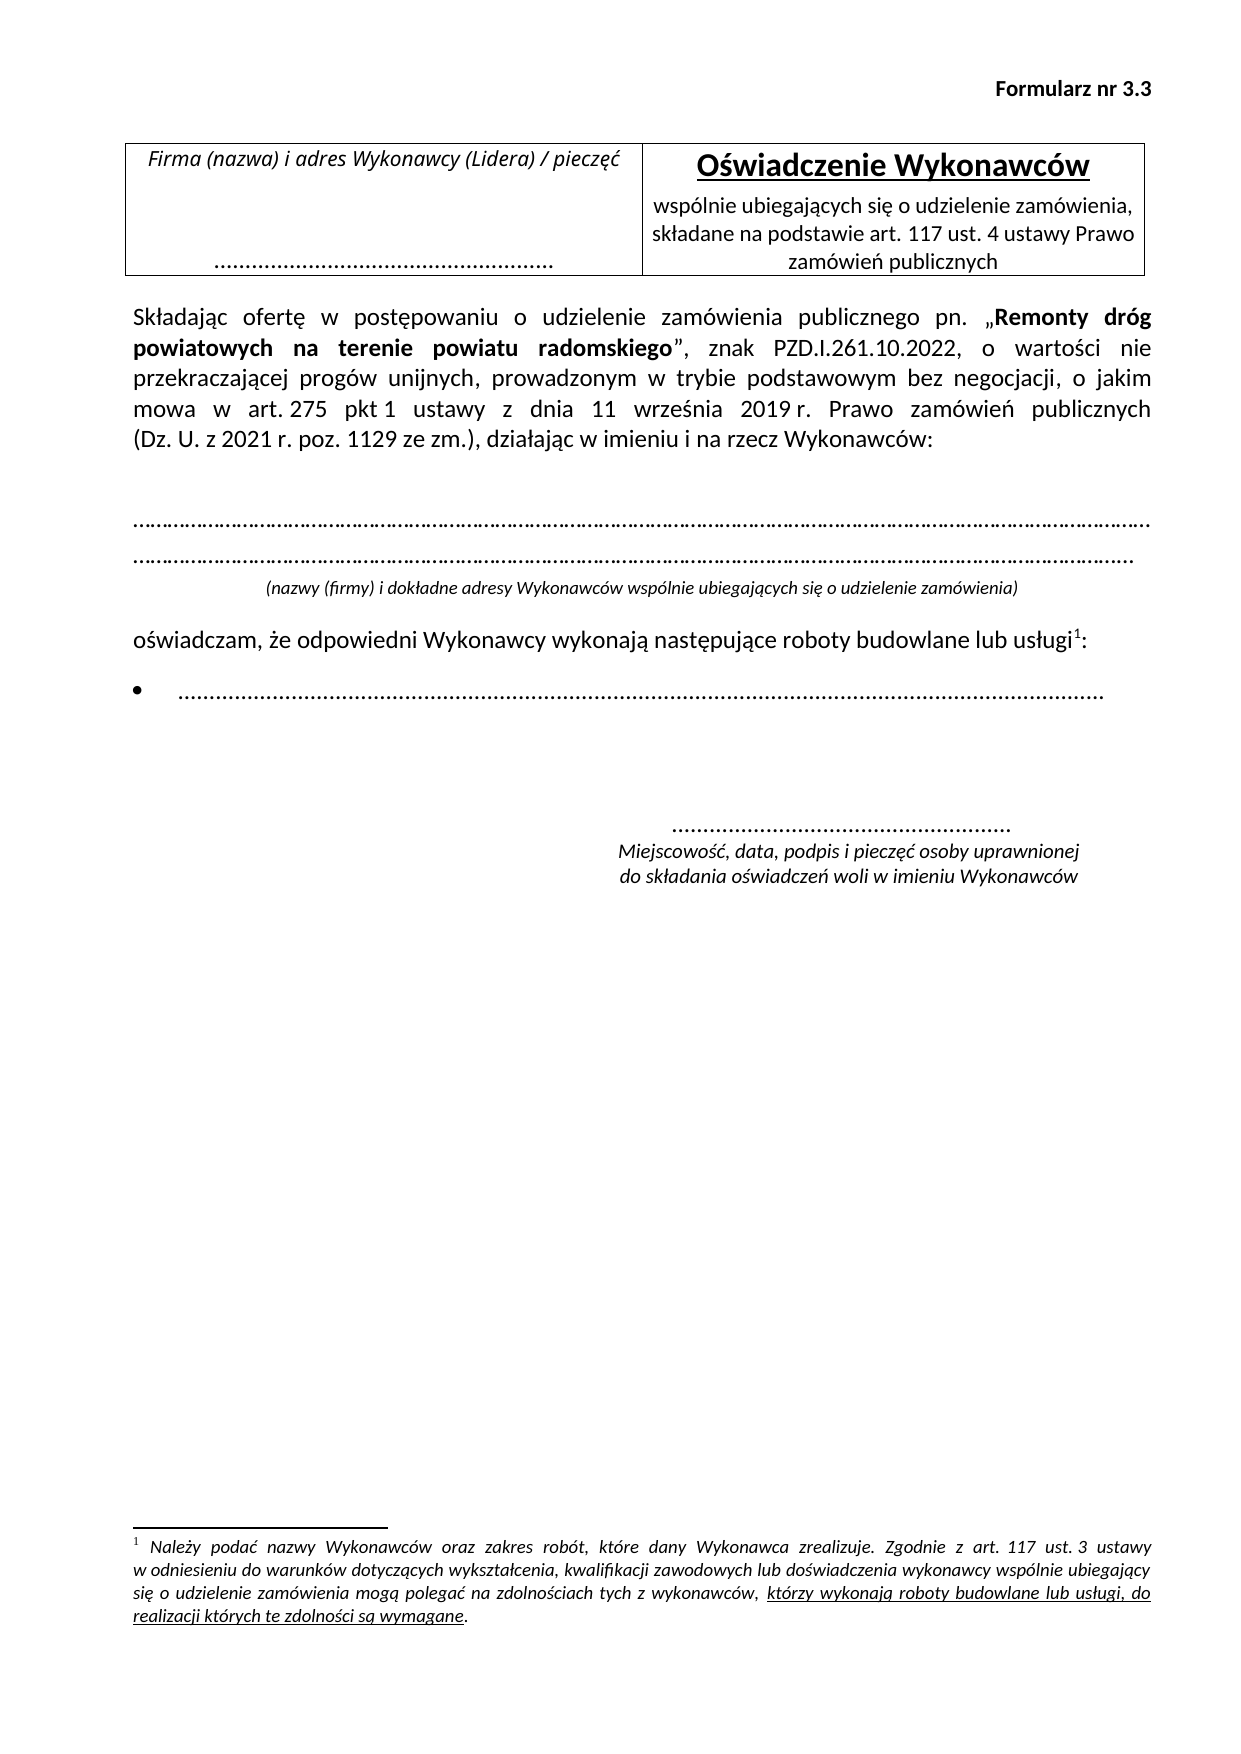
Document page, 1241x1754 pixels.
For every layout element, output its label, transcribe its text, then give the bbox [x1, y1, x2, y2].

table_header Firma (nazwa) i adres Wykonawcy (Lidera) / pieczęć [126, 144, 642, 173]
text (nazwy (firmy) i dokładne adresy Wykonawców wspólnie ubiegających się o udzielenie zamówienia) [133, 576, 1152, 599]
table_header Oświadczenie Wykonawców wspólnie ubiegających się o udzielenie zamówienia, składane na podstawie art. 117 ust. 4 ustawy Prawo zamówień publicznych [643, 144, 1144, 275]
text ……………………………………………………………………………………………………………………………………………………………………………………………………………………………………………………………………………………………………………………... [133, 466, 1152, 570]
text Miejscowość, data, podpis i pieczęć osoby uprawnionej do składania oświadczeń woli w imieniu Wykonawców [605, 838, 1092, 889]
text oświadczam, że odpowiedni Wykonawcy wykonają następujące roboty budowlane lub usługi: [133, 624, 1152, 654]
text Składając ofertę w postępowaniu o udzielenie zamówienia publicznego pn. „Remonty dróg powiatowych na terenie powiatu radomskiego”, znak PZD.I.261.10.2022, o wartości nie przekraczającej progów unijnych, prowadzonym w trybie podstawowym bez negocjacji, o jakim mowa w art. 275 pkt 1 ustawy z dnia 11 września 2019 r. Prawo zamówień publicznych (Dz. U. z 2021 r. poz. 1129 ze zm.), działając w imieniu i na rzecz Wykonawców: [133, 301, 1152, 454]
list ................................................................................................................................................... [133, 667, 1152, 708]
table_cell ...................................................... [126, 173, 642, 275]
text ...................................................... [133, 808, 1152, 838]
